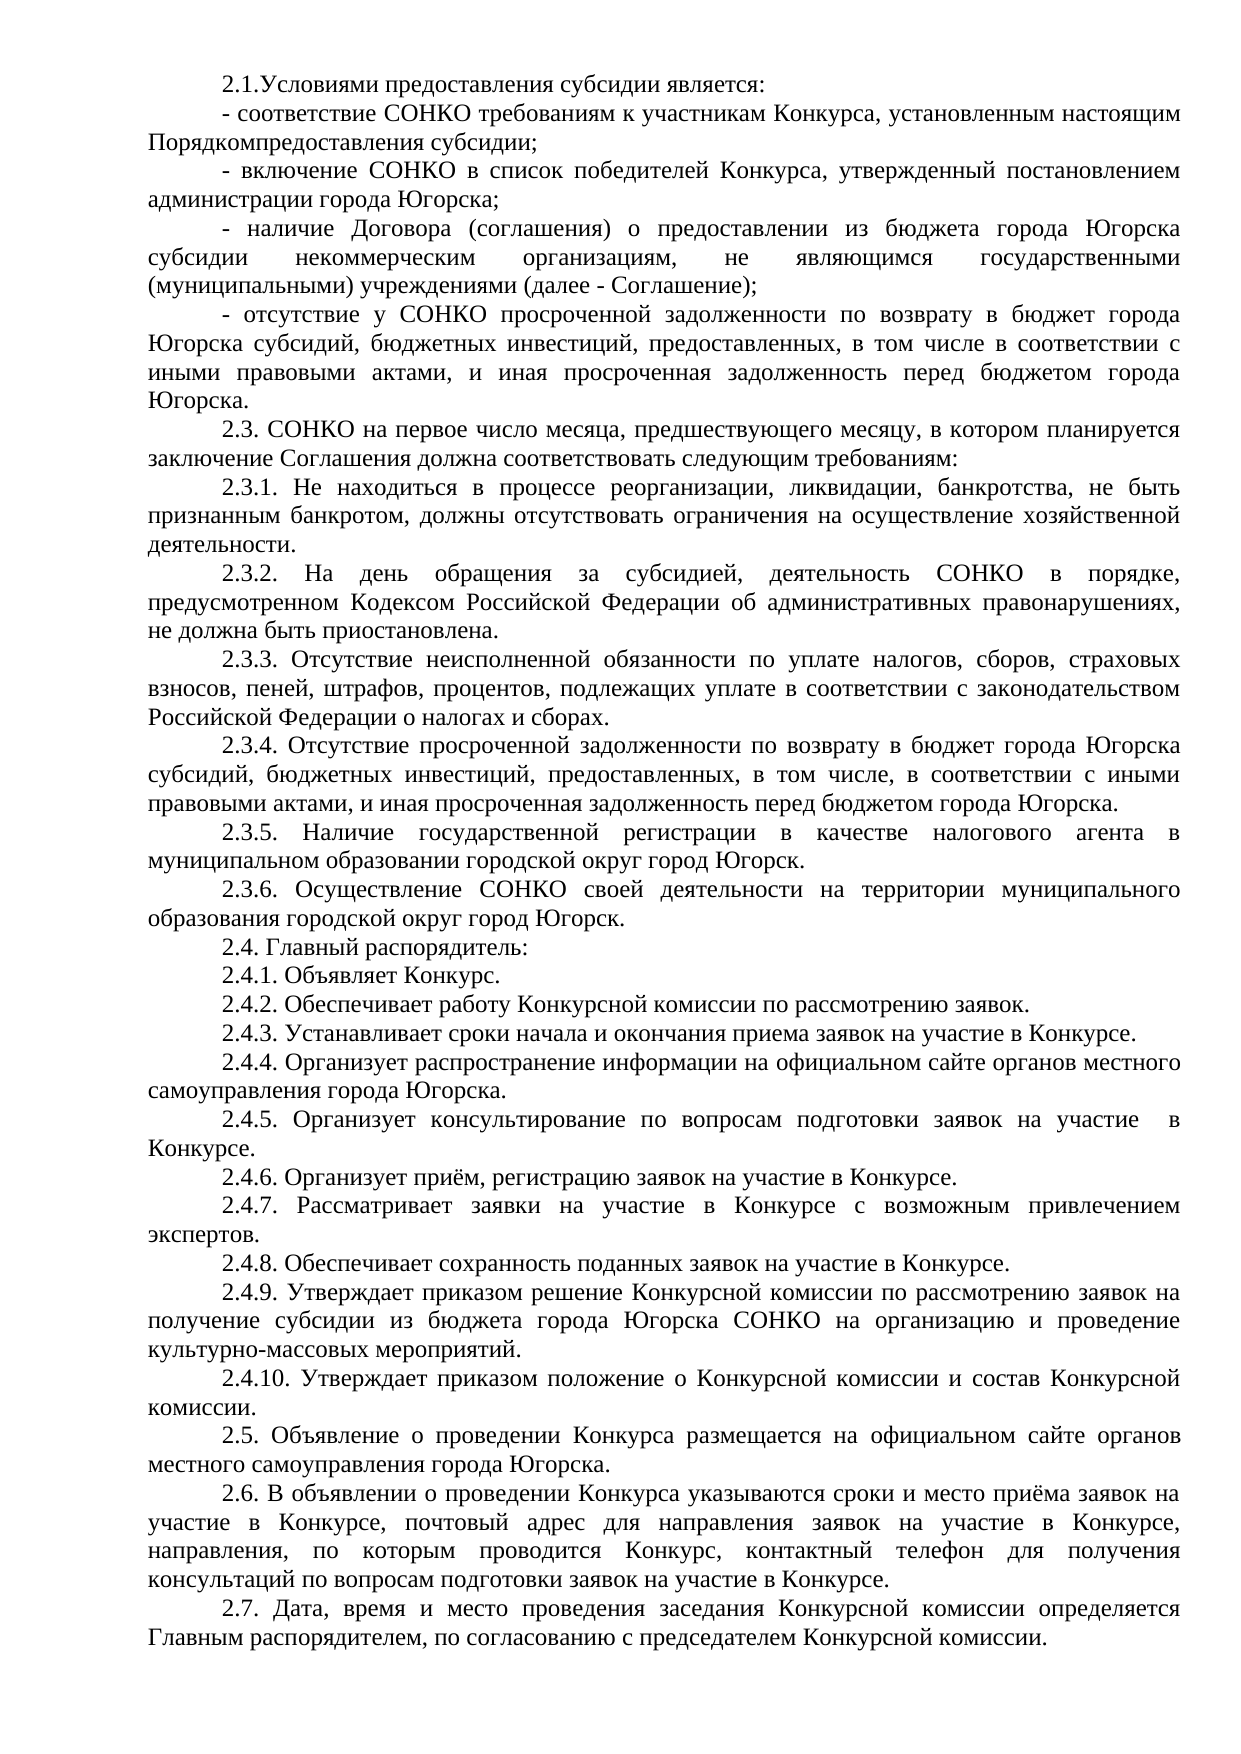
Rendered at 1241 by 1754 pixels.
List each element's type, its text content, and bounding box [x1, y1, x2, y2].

text 2.4.6. Организует приём, регистрацию заявок на участие в Конкурсе. [148, 1162, 1181, 1191]
text 2.3.4. Отсутствие просроченной задолженности по возврату в бюджет города Югорска субсидий, бюджетных инвестиций, предоставленных, в том числе, в соответствии с иными правовыми актами, и иная просроченная задолженность перед бюджетом города Югорска. [148, 731, 1181, 817]
text - отсутствие у СОНКО просроченной задолженности по возврату в бюджет города Югорска субсидий, бюджетных инвестиций, предоставленных, в том числе в соответствии с иными правовыми актами, и иная просроченная задолженность перед бюджетом города Югорска. [148, 299, 1181, 414]
text 2.3. СОНКО на первое число месяца, предшествующего месяцу, в котором планируется заключение Соглашения должна соответствовать следующим требованиям: [148, 414, 1181, 472]
text 2.4.8. Обеспечивает сохранность поданных заявок на участие в Конкурсе. [148, 1248, 1181, 1277]
text 2.6. В объявлении о проведении Конкурса указываются сроки и место приёма заявок на участие в Конкурсе, почтовый адрес для направления заявок на участие в Конкурсе, направления, по которым проводится Конкурс, контактный телефон для получения консультаций по вопросам подготовки заявок на участие в Конкурсе. [148, 1478, 1181, 1593]
text 2.1.Условиями предоставления субсидии является: [148, 69, 1181, 98]
text 2.4.3. Устанавливает сроки начала и окончания приема заявок на участие в Конкурсе. [148, 1018, 1181, 1047]
text - включение СОНКО в список победителей Конкурса, утвержденный постановлением администрации города Югорска; [148, 156, 1181, 213]
text 2.3.6. Осуществление СОНКО своей деятельности на территории муниципального образования городской округ город Югорск. [148, 874, 1181, 932]
text 2.4.5. Организует консультирование по вопросам подготовки заявок на участие в Конкурсе. [148, 1104, 1181, 1162]
text 2.4.7. Рассматривает заявки на участие в Конкурсе с возможным привлечением экспертов. [148, 1191, 1181, 1248]
text 2.4.9. Утверждает приказом решение Конкурсной комиссии по рассмотрению заявок на получение субсидии из бюджета города Югорска СОНКО на организацию и проведение культурно-массовых мероприятий. [148, 1277, 1181, 1363]
text 2.7. Дата, время и место проведения заседания Конкурсной комиссии определяется Главным распорядителем, по согласованию с председателем Конкурсной комиссии. [148, 1593, 1181, 1651]
text 2.5. Объявление о проведении Конкурса размещается на официальном сайте органов местного самоуправления города Югорска. [148, 1421, 1181, 1478]
text 2.4.10. Утверждает приказом положение о Конкурсной комиссии и состав Конкурсной комиссии. [148, 1363, 1181, 1421]
text 2.3.5. Наличие государственной регистрации в качестве налогового агента в муниципальном образовании городской округ город Югорск. [148, 817, 1181, 874]
text 2.4.1. Объявляет Конкурс. [148, 961, 1181, 989]
text 2.3.2. На день обращения за субсидией, деятельность СОНКО в порядке, предусмотренном Кодексом Российской Федерации об административных правонарушениях, не должна быть приостановлена. [148, 558, 1181, 644]
text - соответствие СОНКО требованиям к участникам Конкурса, установленным настоящим Порядкомпредоставления субсидии; [148, 98, 1181, 156]
text 2.3.3. Отсутствие неисполненной обязанности по уплате налогов, сборов, страховых взносов, пеней, штрафов, процентов, подлежащих уплате в соответствии с законодательством Российской Федерации о налогах и сборах. [148, 644, 1181, 731]
text 2.4.4. Организует распространение информации на официальном сайте органов местного самоуправления города Югорска. [148, 1047, 1181, 1104]
text 2.4. Главный распорядитель: [148, 932, 1181, 961]
text - наличие Договора (соглашения) о предоставлении из бюджета города Югорска субсидии некоммерческим организациям, не являющимся государственными (муниципальными) учреждениями (далее - Соглашение); [148, 213, 1181, 299]
text 2.3.1. Не находиться в процессе реорганизации, ликвидации, банкротства, не быть признанным банкротом, должны отсутствовать ограничения на осуществление хозяйственной деятельности. [148, 472, 1181, 558]
text 2.4.2. Обеспечивает работу Конкурсной комиссии по рассмотрению заявок. [148, 989, 1181, 1018]
